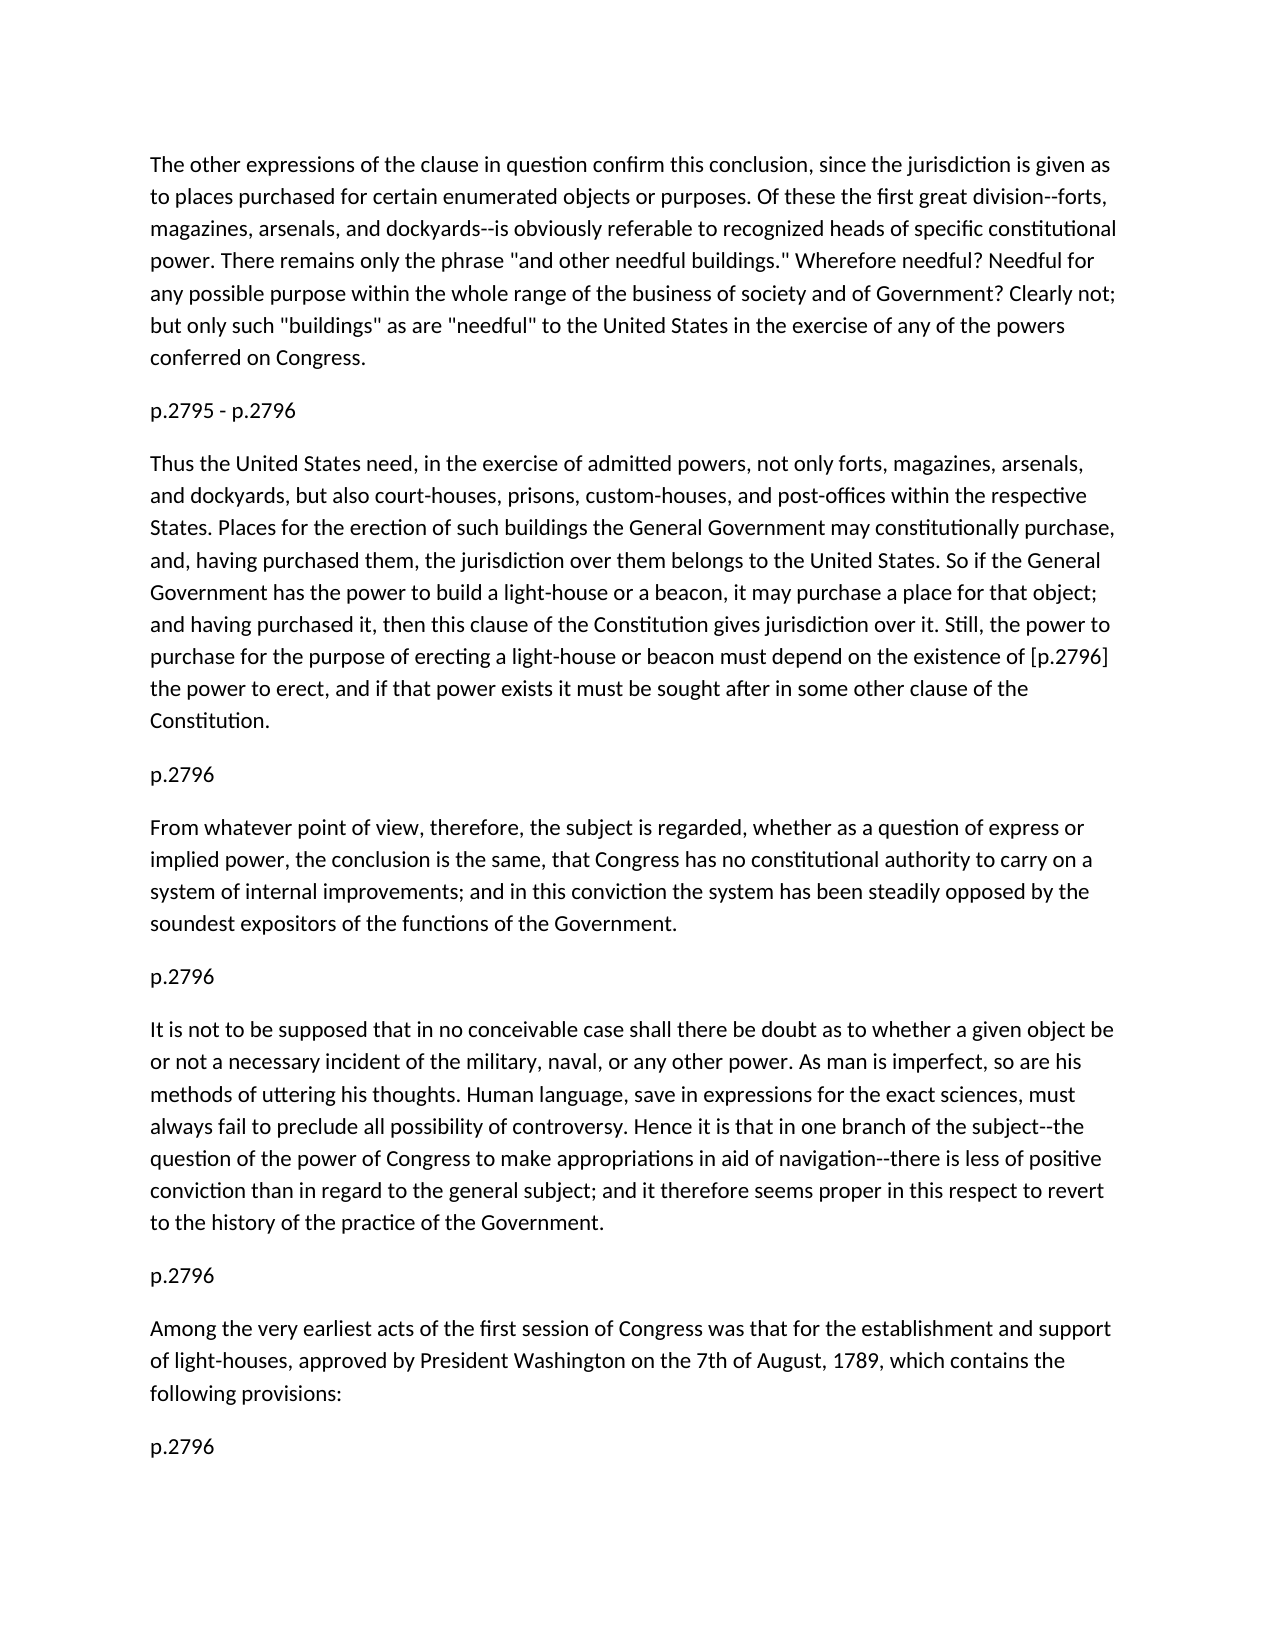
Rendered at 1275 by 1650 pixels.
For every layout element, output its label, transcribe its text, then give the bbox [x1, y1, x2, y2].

text From whatever point of view, therefore, the subject is regarded, whether as a question of express or implied power, the conclusion is the same, that Congress has no constitutional authority to carry on a system of internal improvements; and in this conviction the system has been steadily opposed by the soundest expositors of the functions of the Government. [150, 813, 1125, 937]
text It is not to be supposed that in no conceivable case shall there be doubt as to whether a given object be or not a necessary incident of the military, naval, or any other power. As man is imperfect, so are his methods of uttering his thoughts. Human language, save in expressions for the exact sciences, must always fail to preclude all possibility of controversy. Hence it is that in one branch of the subject--the question of the power of Congress to make appropriations in aid of navigation--there is less of positive conviction than in regard to the general subject; and it therefore seems proper in this respect to revert to the history of the practice of the Government. [150, 1015, 1125, 1236]
text Thus the United States need, in the exercise of admitted powers, not only forts, magazines, arsenals, and dockyards, but also court-houses, prisons, custom-houses, and post-offices within the respective States. Places for the erection of such buildings the General Government may constitutionally purchase, and, having purchased them, the jurisdiction over them belongs to the United States. So if the General Government has the power to build a light-house or a beacon, it may purchase a place for that object; and having purchased it, then this clause of the Constitution gives jurisdiction over it. Still, the power to purchase for the purpose of erecting a light-house or beacon must depend on the existence of [p.2796] the power to erect, and if that power exists it must be sought after in some other clause of the Constitution. [150, 449, 1125, 735]
text p.2795 - p.2796 [150, 396, 1125, 424]
text The other expressions of the clause in question confirm this conclusion, since the jurisdiction is given as to places purchased for certain enumerated objects or purposes. Of these the first great division--forts, magazines, arsenals, and dockyards--is obviously referable to recognized heads of specific constitutional power. There remains only the phrase "and other needful buildings." Wherefore needful? Needful for any possible purpose within the whole range of the business of society and of Government? Clearly not; but only such "buildings" as are "needful" to the United States in the exercise of any of the powers conferred on Congress. [150, 150, 1125, 371]
text p.2796 [150, 760, 1125, 788]
text p.2796 [150, 1432, 1125, 1460]
text Among the very earliest acts of the first session of Congress was that for the establishment and support of light-houses, approved by President Washington on the 7th of August, 1789, which contains the following provisions: [150, 1314, 1125, 1407]
text p.2796 [150, 962, 1125, 990]
text p.2796 [150, 1261, 1125, 1289]
